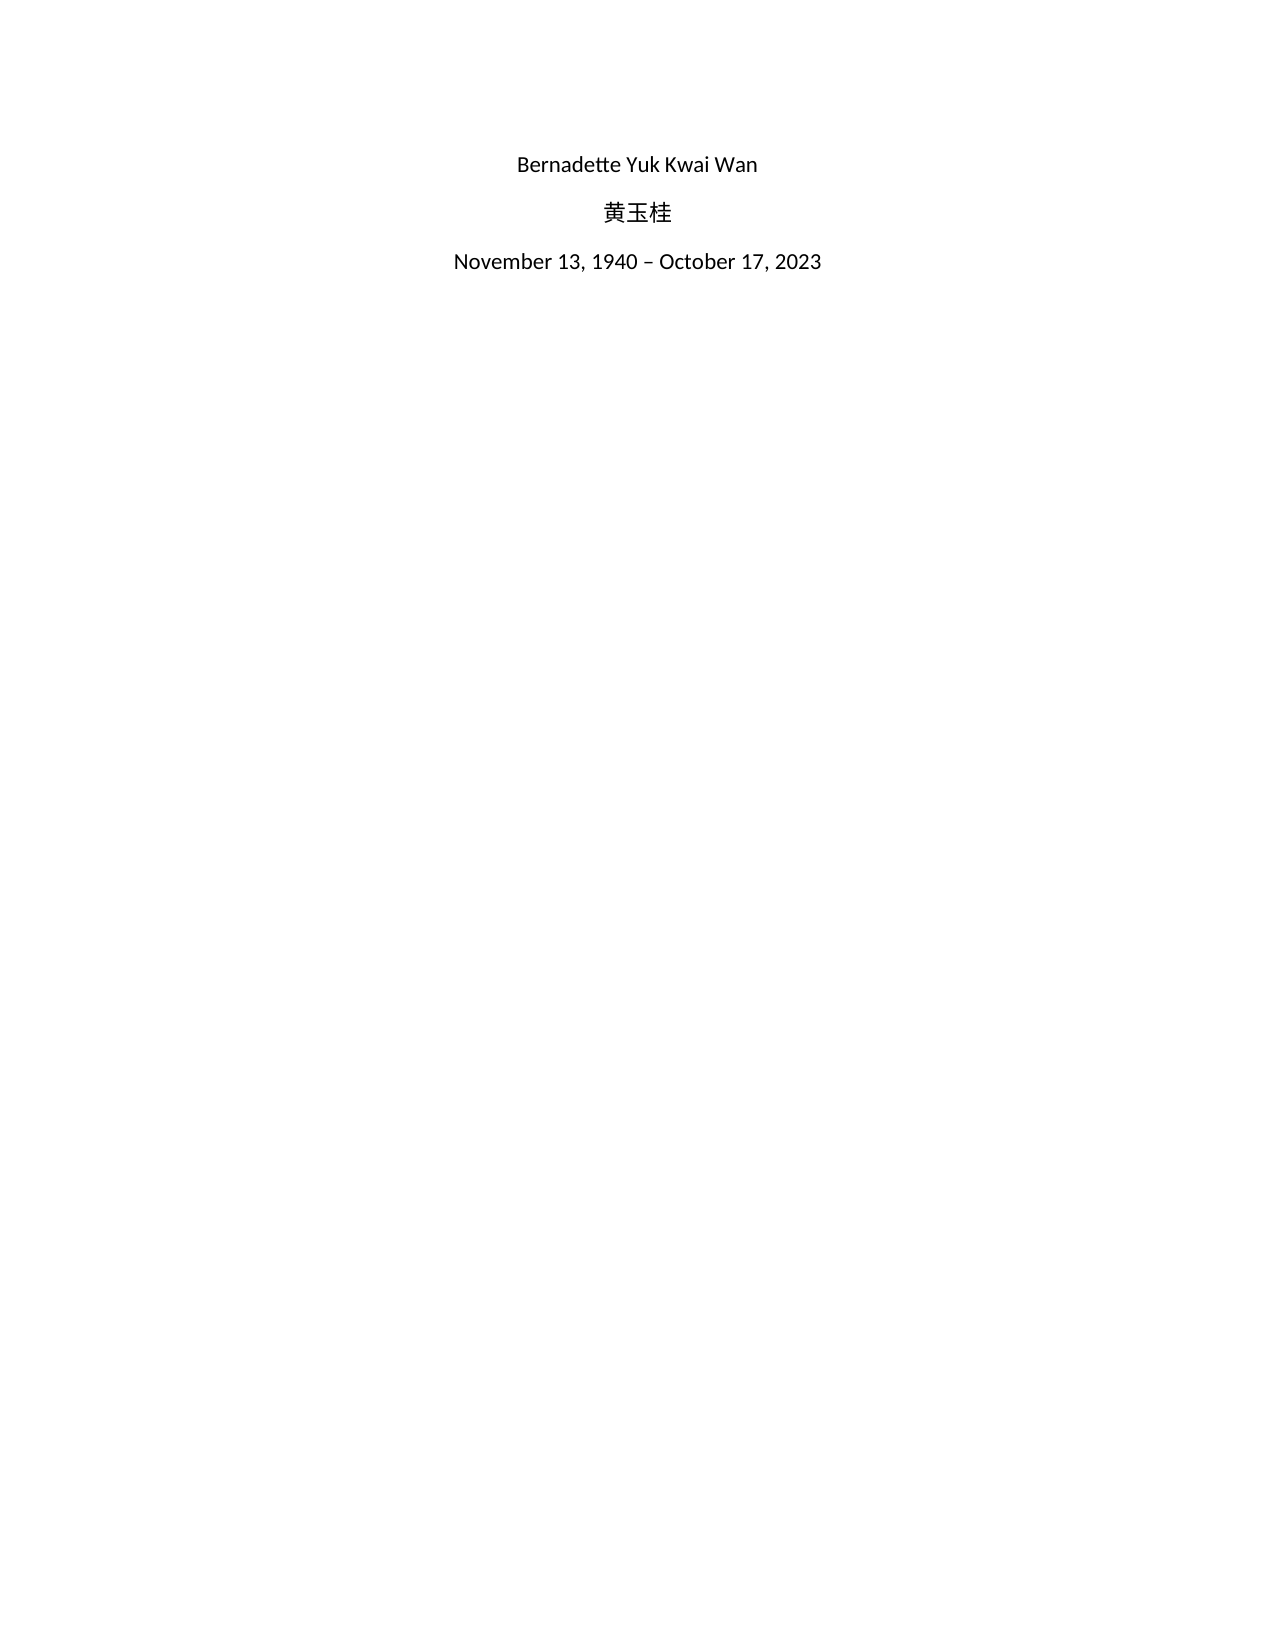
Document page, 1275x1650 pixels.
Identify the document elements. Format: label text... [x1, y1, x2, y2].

text 黄玉桂 [150, 197, 1125, 228]
text November 13, 1940 – October 17, 2023 [150, 247, 1125, 275]
text Bernadette Yuk Kwai Wan [150, 150, 1125, 178]
